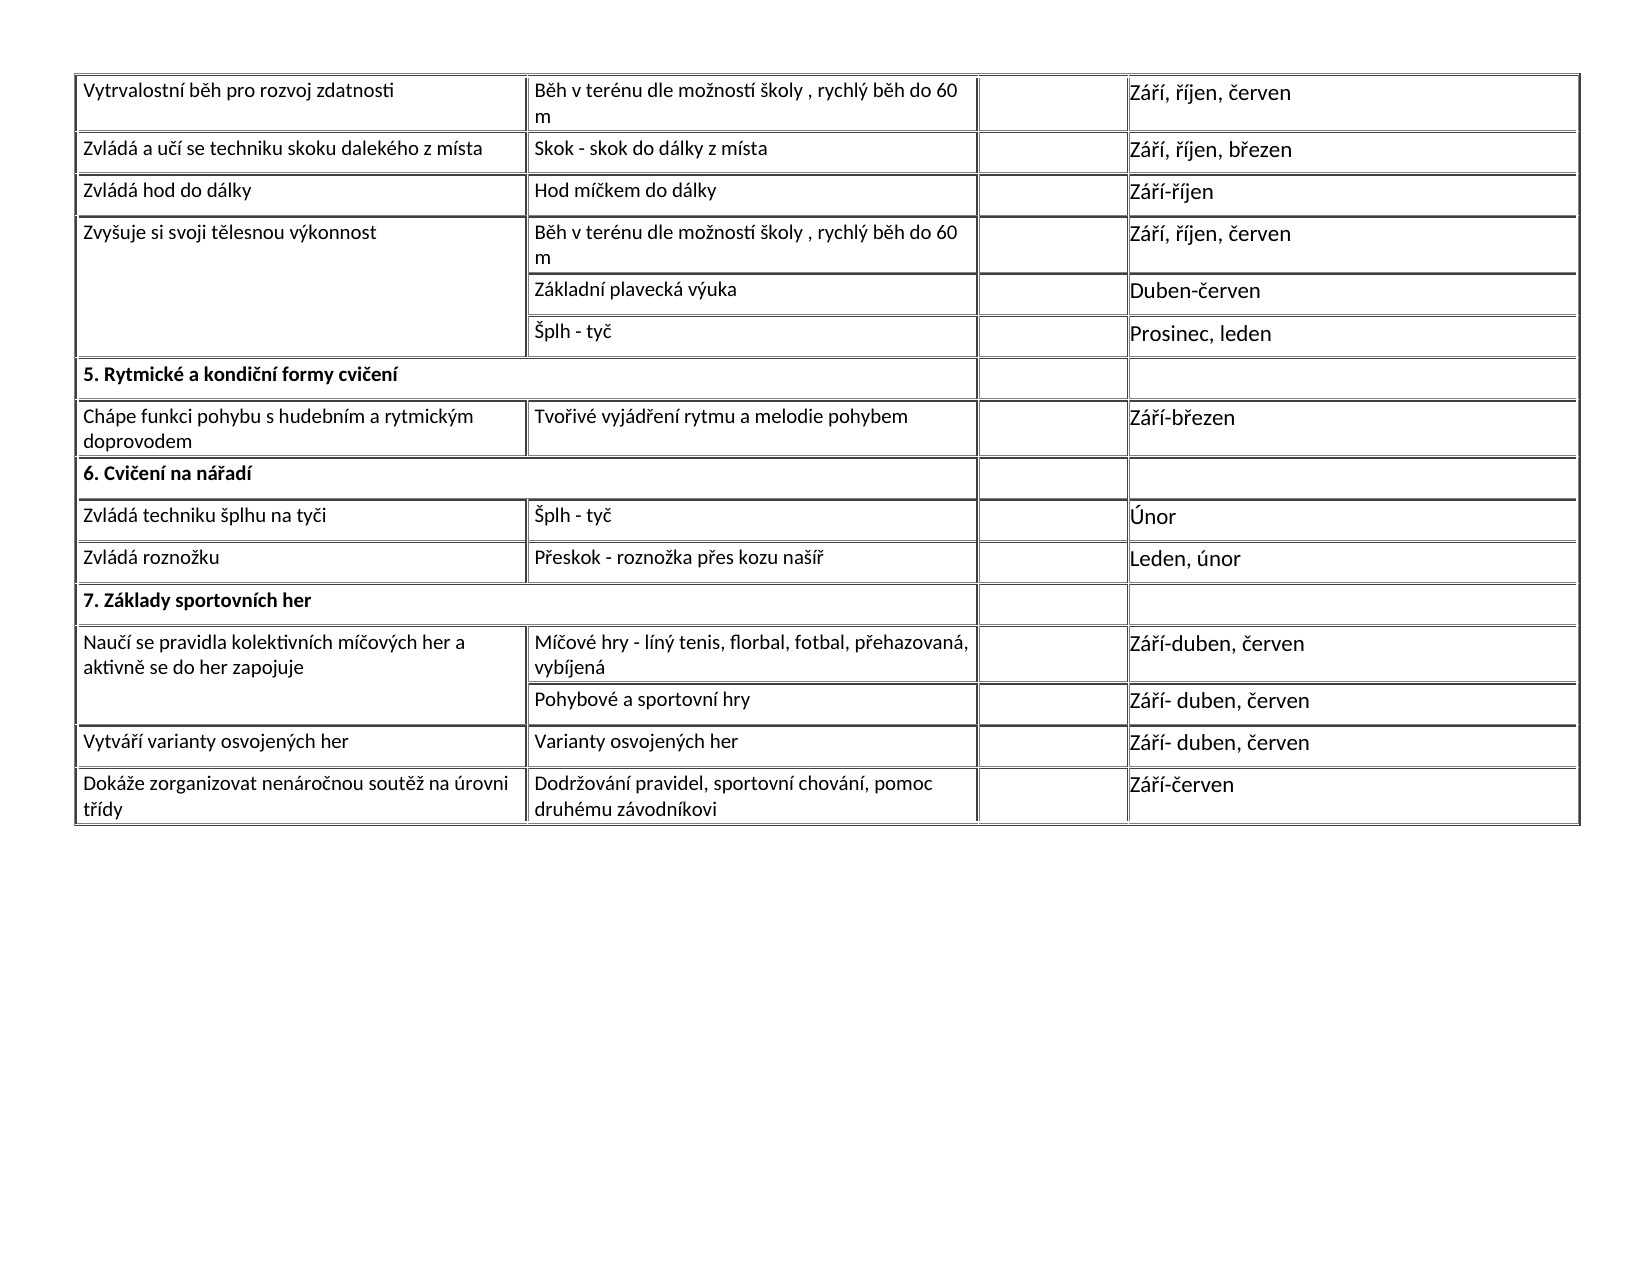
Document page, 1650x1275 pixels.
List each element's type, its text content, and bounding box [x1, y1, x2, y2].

table_cell Přeskok - roznožka přes kozu našíř [529, 543, 976, 582]
table_cell Varianty osvojených her [529, 727, 976, 766]
table_cell Zvládá hod do dálky [77, 172, 526, 214]
table_cell [978, 769, 1128, 823]
table_cell Září- duben, červen [1130, 724, 1579, 766]
table_cell Běh v terénu dle možností školy , rychlý běh do 60 m [527, 76, 978, 130]
table_cell 5. Rytmické a kondiční formy cvičení [77, 356, 977, 398]
table_cell [1128, 455, 1579, 498]
table_cell Šplh - tyč [529, 501, 976, 540]
table_cell [1130, 582, 1578, 624]
table_cell Září- duben, červen [1128, 681, 1579, 723]
table_cell Vytrvalostní běh pro rozvoj zdatnosti [77, 76, 527, 130]
table_cell [980, 133, 1127, 172]
table_cell [980, 402, 1127, 455]
table_cell Zvládá roznožku [77, 540, 525, 582]
table_cell Září-duben, červen [1130, 624, 1578, 681]
table_cell Duben-červen [1130, 272, 1578, 314]
table_cell Hod míčkem do dálky [529, 176, 976, 214]
table_cell [980, 543, 1127, 582]
table_cell Pohybové a sportovní hry [529, 685, 976, 723]
table_cell [1130, 356, 1578, 398]
table_cell 7. Základy sportovních her [77, 582, 977, 624]
table_cell [978, 76, 1128, 130]
table_cell [980, 685, 1127, 723]
table_cell Šplh - tyč [529, 317, 976, 356]
table_cell Dokáže zorganizovat nenáročnou soutěž na úrovni třídy [77, 766, 527, 823]
table_cell Září, říjen, březen [1130, 130, 1578, 172]
table_cell Chápe funkci pohybu s hudebním a rytmickým doprovodem [77, 398, 526, 455]
table_cell Zvládá a učí se techniku skoku dalekého z místa [77, 130, 526, 172]
table_cell [980, 585, 1127, 624]
table_cell [980, 459, 1127, 498]
table_cell Prosinec, leden [1130, 314, 1578, 356]
table_cell Září-březen [1130, 398, 1578, 455]
table_cell [980, 627, 1127, 681]
table_cell Základní plavecká výuka [529, 275, 976, 314]
table_cell [980, 176, 1127, 214]
table_cell [980, 218, 1127, 272]
table_cell 6. Cvičení na nářadí [75, 455, 978, 498]
table_cell Vytváří varianty osvojených her [75, 724, 525, 766]
table_cell Září, říjen, červen [1130, 215, 1579, 272]
table_cell [980, 317, 1127, 356]
table_cell [980, 359, 1127, 398]
table_cell Tvořivé vyjádření rytmu a melodie pohybem [529, 402, 976, 455]
table_cell [980, 275, 1127, 314]
table_cell Naučí se pravidla kolektivních míčových her a aktivně se do her zapojuje [77, 624, 526, 723]
table_cell Září-říjen [1130, 172, 1578, 214]
table_cell Zvyšuje si svoji tělesnou výkonnost [75, 215, 525, 356]
table_cell Leden, únor [1130, 540, 1578, 582]
table_cell Dodržování pravidel, sportovní chování, pomoc druhému závodníkovi [527, 769, 978, 823]
table_cell Běh v terénu dle možností školy , rychlý běh do 60 m [529, 218, 976, 272]
table_cell Skok - skok do dálky z místa [529, 133, 976, 172]
table_cell [980, 727, 1127, 766]
table_cell Září, říjen, červen [1128, 76, 1578, 130]
table_cell Míčové hry - líný tenis, florbal, fotbal, přehazovaná, vybíjená [529, 627, 976, 681]
table_cell Únor [1130, 498, 1578, 540]
table_cell Září-červen [1128, 766, 1578, 823]
table_cell [980, 501, 1127, 540]
table_cell Zvládá techniku šplhu na tyči [77, 498, 525, 540]
